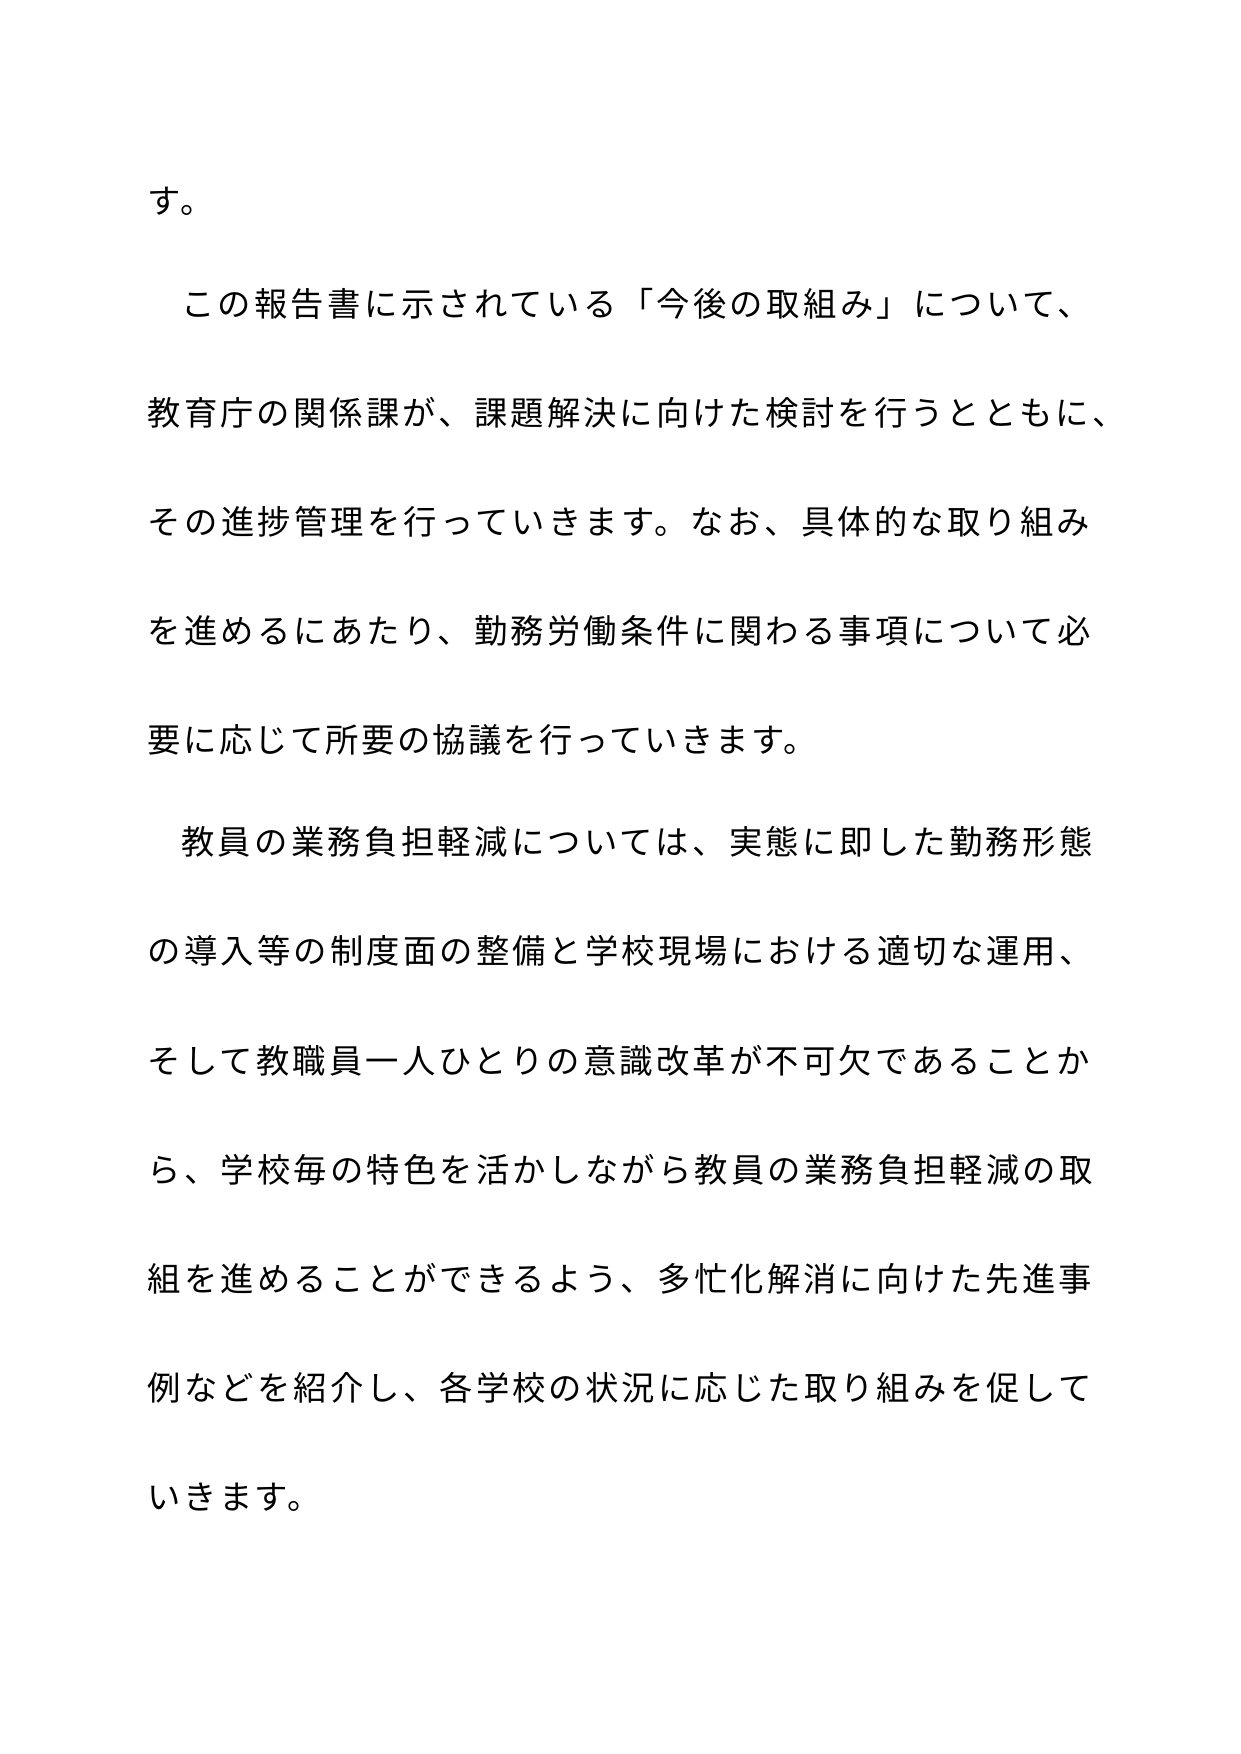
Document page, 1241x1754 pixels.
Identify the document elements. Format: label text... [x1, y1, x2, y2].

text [148, 152, 1092, 247]
text この報告書に示されている「今後の取組み」について、教育庁の関係課が、課題解決に向けた検討を行うとともに、その進捗管理を行っていきます。なお、具体的な取り組みを進めるにあたり、勤務労働条件に関わる事項について必要に応じて所要の協議を行っていきます。 [148, 254, 1092, 786]
text 教員の業務負担軽減については、実態に即した勤務形態の導入等の制度面の整備と学校現場における適切な運用、そして教職員一人ひとりの意識改革が不可欠であることから、学校毎の特色を活かしながら教員の業務負担軽減の取組を進めることができるよう、多忙化解消に向けた先進事例などを紹介し、各学校の状況に応じた取り組みを促していきます。 [148, 793, 1092, 1543]
